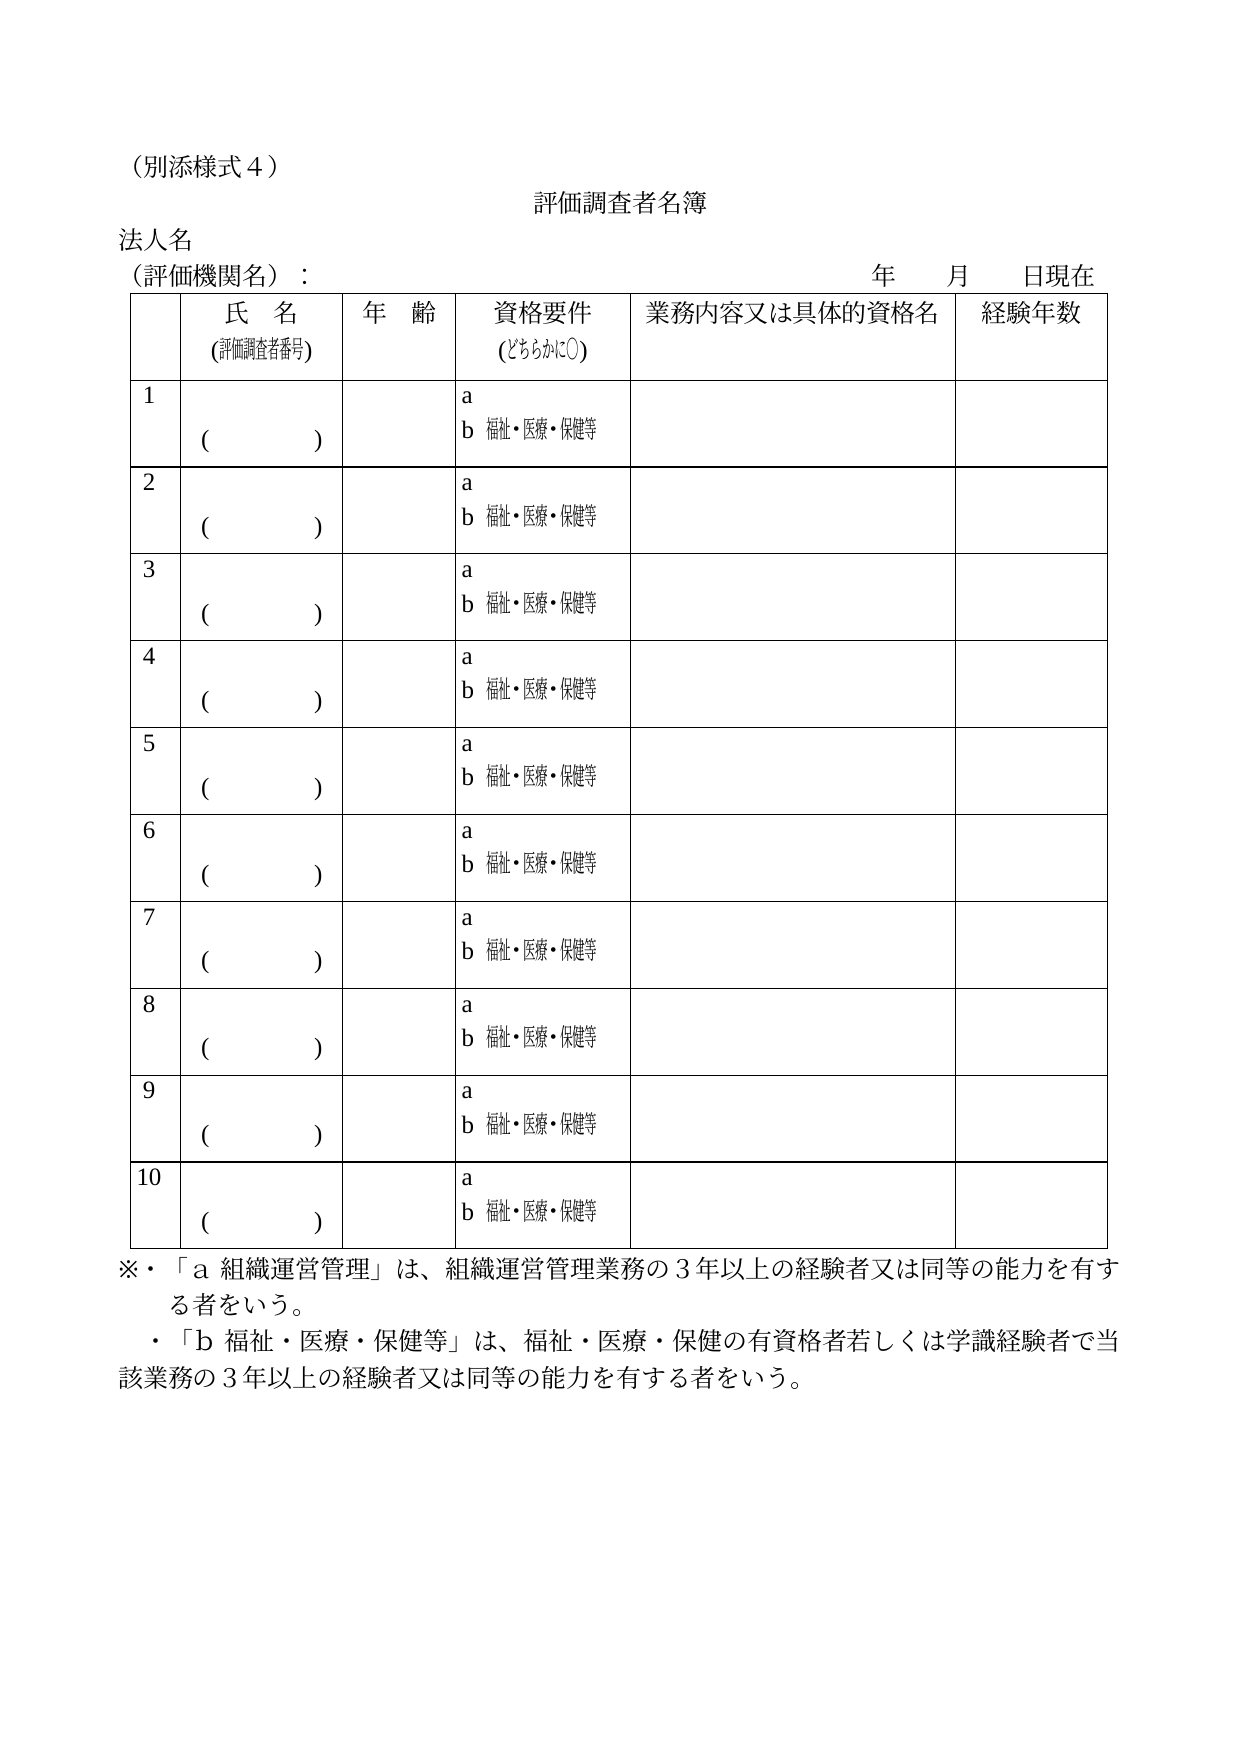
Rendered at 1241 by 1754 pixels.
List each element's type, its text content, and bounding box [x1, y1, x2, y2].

table_header 資格要件 (どちらかに○) [456, 294, 630, 379]
table_cell a b 福祉･医療･保健等 [456, 641, 630, 727]
table_header 氏 名 (評価調査者番号) [181, 294, 342, 379]
table_header 業務内容又は具体的資格名 [631, 294, 955, 379]
table_cell ( ) [181, 468, 342, 553]
table_cell ( ) [181, 989, 342, 1074]
table_cell [343, 728, 455, 814]
table_cell [631, 468, 955, 553]
table_cell [631, 381, 955, 466]
table_cell [956, 728, 1107, 814]
table_cell a b 福祉･医療･保健等 [456, 468, 630, 553]
table_cell 1 [131, 381, 180, 466]
table_cell 5 [131, 728, 180, 814]
table_cell [343, 1076, 455, 1161]
table_cell [343, 381, 455, 466]
table_cell [343, 1163, 455, 1248]
table_cell [956, 902, 1107, 988]
text ※・「ａ 組織運営管理」は、組織運営管理業務の３年以上の経験者又は同等の能力を有する者をいう。 [118, 1249, 1122, 1322]
text ・「ｂ 福祉・医療・保健等」は、福祉・医療・保健の有資格者若しくは学識経験者で当 該業務の３年以上の経験者又は同等の能力を有する者をいう。 [118, 1322, 1122, 1394]
table_cell 8 [131, 989, 180, 1074]
table_cell ( ) [181, 1076, 342, 1161]
table_header [131, 294, 180, 379]
table_cell [956, 1076, 1107, 1161]
table_cell [343, 641, 455, 727]
table_cell [956, 989, 1107, 1074]
text （別添様式４） [118, 148, 1122, 184]
table_cell [956, 468, 1107, 553]
table_cell a b 福祉･医療･保健等 [456, 381, 630, 466]
table_cell [631, 902, 955, 988]
table_cell ( ) [181, 381, 342, 466]
table_cell ( ) [181, 1163, 342, 1248]
table_cell a b 福祉･医療･保健等 [456, 902, 630, 988]
table_cell ( ) [181, 554, 342, 640]
table_cell [343, 554, 455, 640]
table_cell [631, 554, 955, 640]
table_cell 6 [131, 815, 180, 901]
table_cell a b 福祉･医療･保健等 [456, 554, 630, 640]
text （評価機関名）： 年 月 日現在 [118, 256, 1122, 293]
table_cell 3 [131, 554, 180, 640]
table_cell ( ) [181, 902, 342, 988]
table_cell ( ) [181, 728, 342, 814]
table_cell [343, 989, 455, 1074]
table_cell [956, 1163, 1107, 1248]
table_header 経験年数 [956, 294, 1107, 379]
table_cell 2 [131, 468, 180, 553]
table_cell 10 [131, 1163, 180, 1248]
table_cell a b 福祉･医療･保健等 [456, 815, 630, 901]
table_cell [343, 468, 455, 553]
table_cell [631, 989, 955, 1074]
table_cell ( ) [181, 815, 342, 901]
table_cell [631, 728, 955, 814]
table_cell 7 [131, 902, 180, 988]
text 評価調査者名簿 [118, 184, 1122, 220]
table_cell a b 福祉･医療･保健等 [456, 1076, 630, 1161]
table_cell 9 [131, 1076, 180, 1161]
table_cell [631, 815, 955, 901]
table_cell 4 [131, 641, 180, 727]
table_cell a b 福祉･医療･保健等 [456, 1163, 630, 1248]
table_cell ( ) [181, 641, 342, 727]
table_header 年 齢 [343, 294, 455, 379]
table_cell a b 福祉･医療･保健等 [456, 728, 630, 814]
table_cell a b 福祉･医療･保健等 [456, 989, 630, 1074]
table_cell [956, 641, 1107, 727]
table_cell [343, 902, 455, 988]
table_cell [956, 815, 1107, 901]
text 法人名 [118, 220, 1122, 256]
table_cell [343, 815, 455, 901]
table_cell [631, 1163, 955, 1248]
table_cell [631, 1076, 955, 1161]
table_cell [956, 381, 1107, 466]
table_cell [631, 641, 955, 727]
table_cell [956, 554, 1107, 640]
